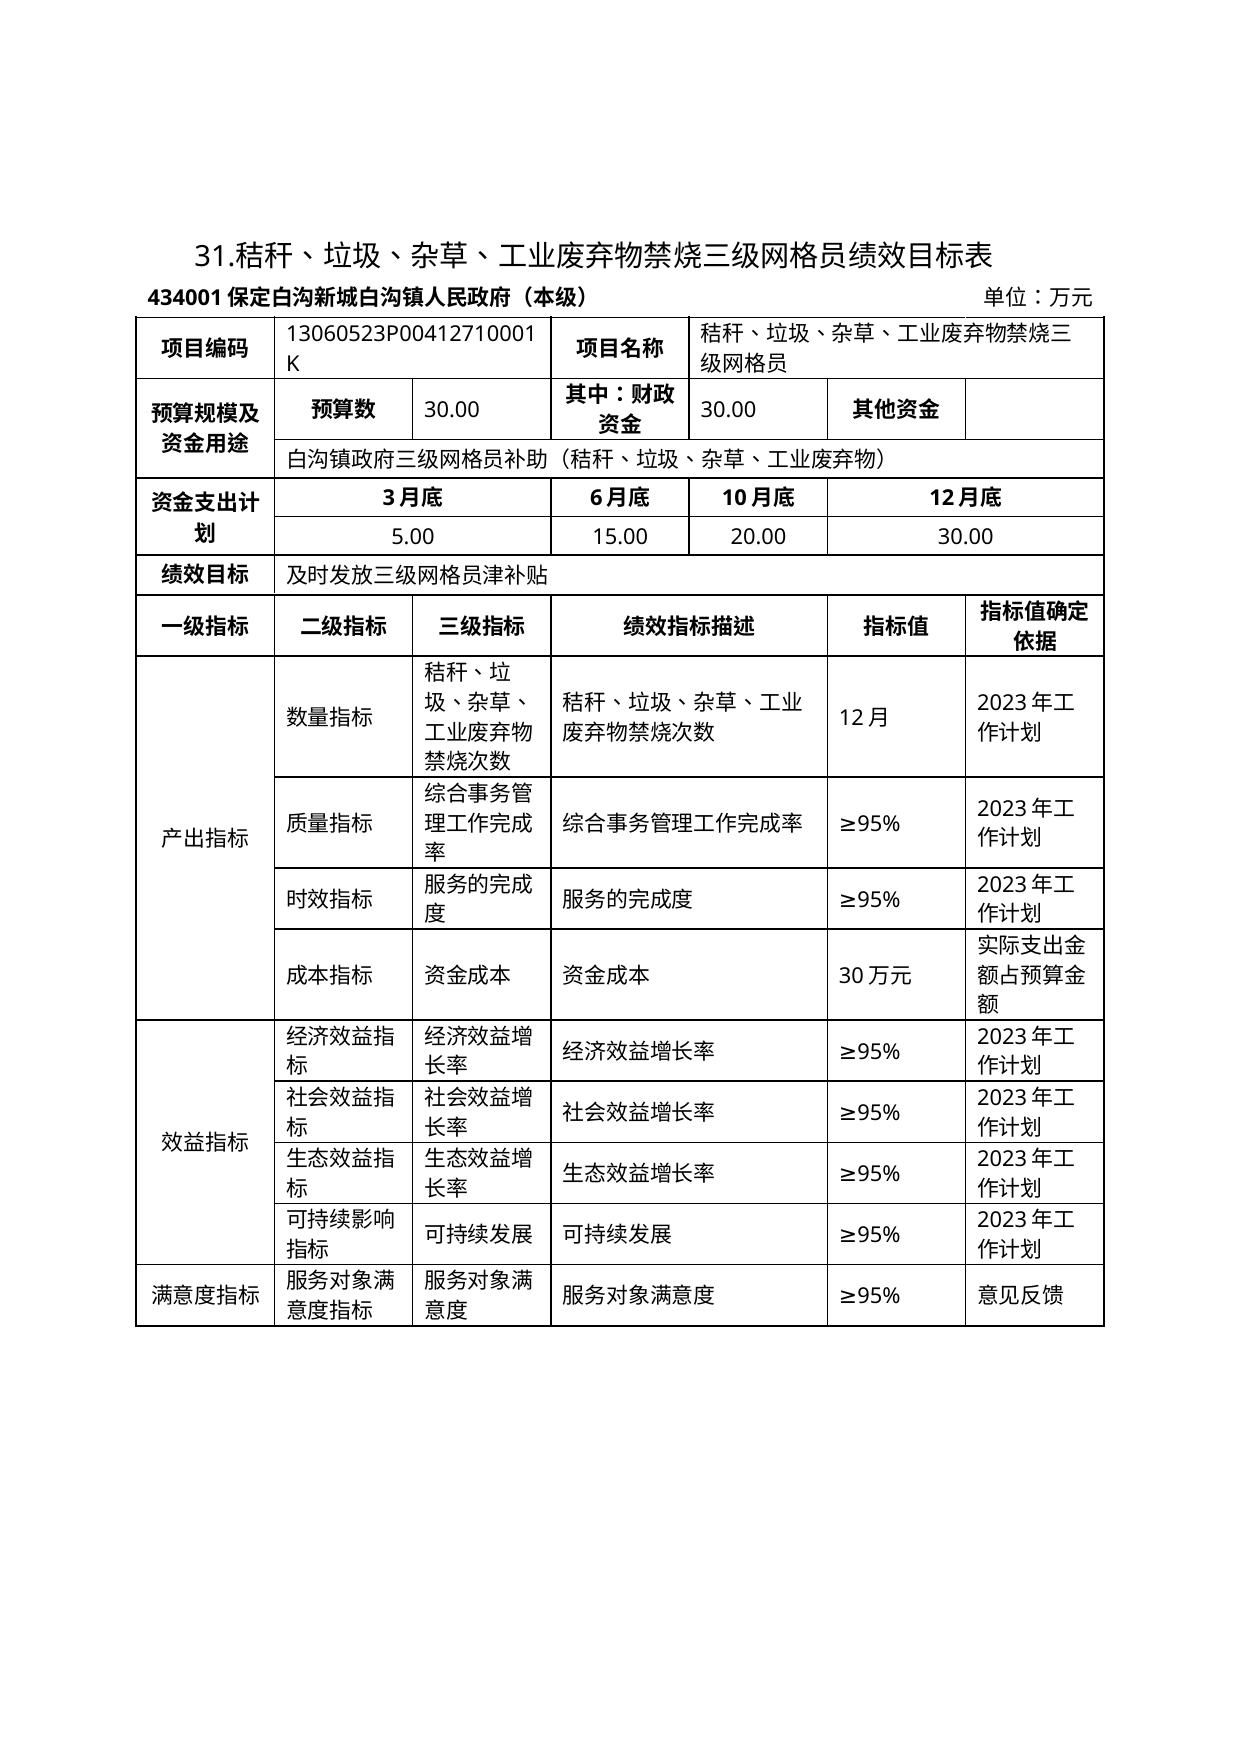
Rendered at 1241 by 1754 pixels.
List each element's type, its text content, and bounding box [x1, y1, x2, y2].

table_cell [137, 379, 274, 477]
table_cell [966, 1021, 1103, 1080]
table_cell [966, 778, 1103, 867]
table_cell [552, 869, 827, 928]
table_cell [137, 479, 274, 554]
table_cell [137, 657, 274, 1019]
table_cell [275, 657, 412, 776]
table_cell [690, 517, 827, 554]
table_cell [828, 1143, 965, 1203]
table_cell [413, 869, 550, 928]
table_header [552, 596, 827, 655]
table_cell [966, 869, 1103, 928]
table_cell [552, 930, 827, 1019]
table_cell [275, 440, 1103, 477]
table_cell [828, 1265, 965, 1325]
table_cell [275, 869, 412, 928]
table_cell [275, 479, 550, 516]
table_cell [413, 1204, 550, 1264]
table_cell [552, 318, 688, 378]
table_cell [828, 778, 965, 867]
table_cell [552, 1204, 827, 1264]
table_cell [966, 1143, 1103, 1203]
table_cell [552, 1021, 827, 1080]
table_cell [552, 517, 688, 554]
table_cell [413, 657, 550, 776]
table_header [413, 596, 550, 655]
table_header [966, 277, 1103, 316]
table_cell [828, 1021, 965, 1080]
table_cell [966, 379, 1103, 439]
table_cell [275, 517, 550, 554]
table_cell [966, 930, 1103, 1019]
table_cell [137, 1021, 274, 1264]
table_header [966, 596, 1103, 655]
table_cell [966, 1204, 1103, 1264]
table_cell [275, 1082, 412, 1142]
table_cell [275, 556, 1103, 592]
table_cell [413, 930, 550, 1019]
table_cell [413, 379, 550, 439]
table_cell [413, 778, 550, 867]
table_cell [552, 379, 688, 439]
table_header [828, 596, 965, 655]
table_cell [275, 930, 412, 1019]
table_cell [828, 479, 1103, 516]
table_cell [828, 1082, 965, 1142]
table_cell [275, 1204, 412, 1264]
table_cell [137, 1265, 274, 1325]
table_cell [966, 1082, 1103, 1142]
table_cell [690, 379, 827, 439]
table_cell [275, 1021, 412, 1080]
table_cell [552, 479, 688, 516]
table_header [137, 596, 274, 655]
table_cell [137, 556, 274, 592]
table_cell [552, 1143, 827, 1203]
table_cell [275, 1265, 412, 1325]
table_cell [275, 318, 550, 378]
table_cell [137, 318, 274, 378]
text 31.秸秆、垃圾、杂草、工业废弃物禁烧三级网格员绩效目标表 [136, 235, 1104, 275]
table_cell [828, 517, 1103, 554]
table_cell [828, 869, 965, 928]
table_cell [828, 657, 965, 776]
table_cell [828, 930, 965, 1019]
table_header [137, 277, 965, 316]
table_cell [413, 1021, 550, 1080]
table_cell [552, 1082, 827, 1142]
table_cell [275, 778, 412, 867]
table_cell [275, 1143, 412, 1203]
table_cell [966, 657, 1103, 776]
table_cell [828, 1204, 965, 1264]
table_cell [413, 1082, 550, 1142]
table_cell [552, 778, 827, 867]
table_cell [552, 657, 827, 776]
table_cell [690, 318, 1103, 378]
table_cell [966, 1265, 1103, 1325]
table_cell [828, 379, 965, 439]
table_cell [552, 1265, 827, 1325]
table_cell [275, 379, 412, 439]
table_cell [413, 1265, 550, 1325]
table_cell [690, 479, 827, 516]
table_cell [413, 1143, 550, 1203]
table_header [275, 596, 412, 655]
